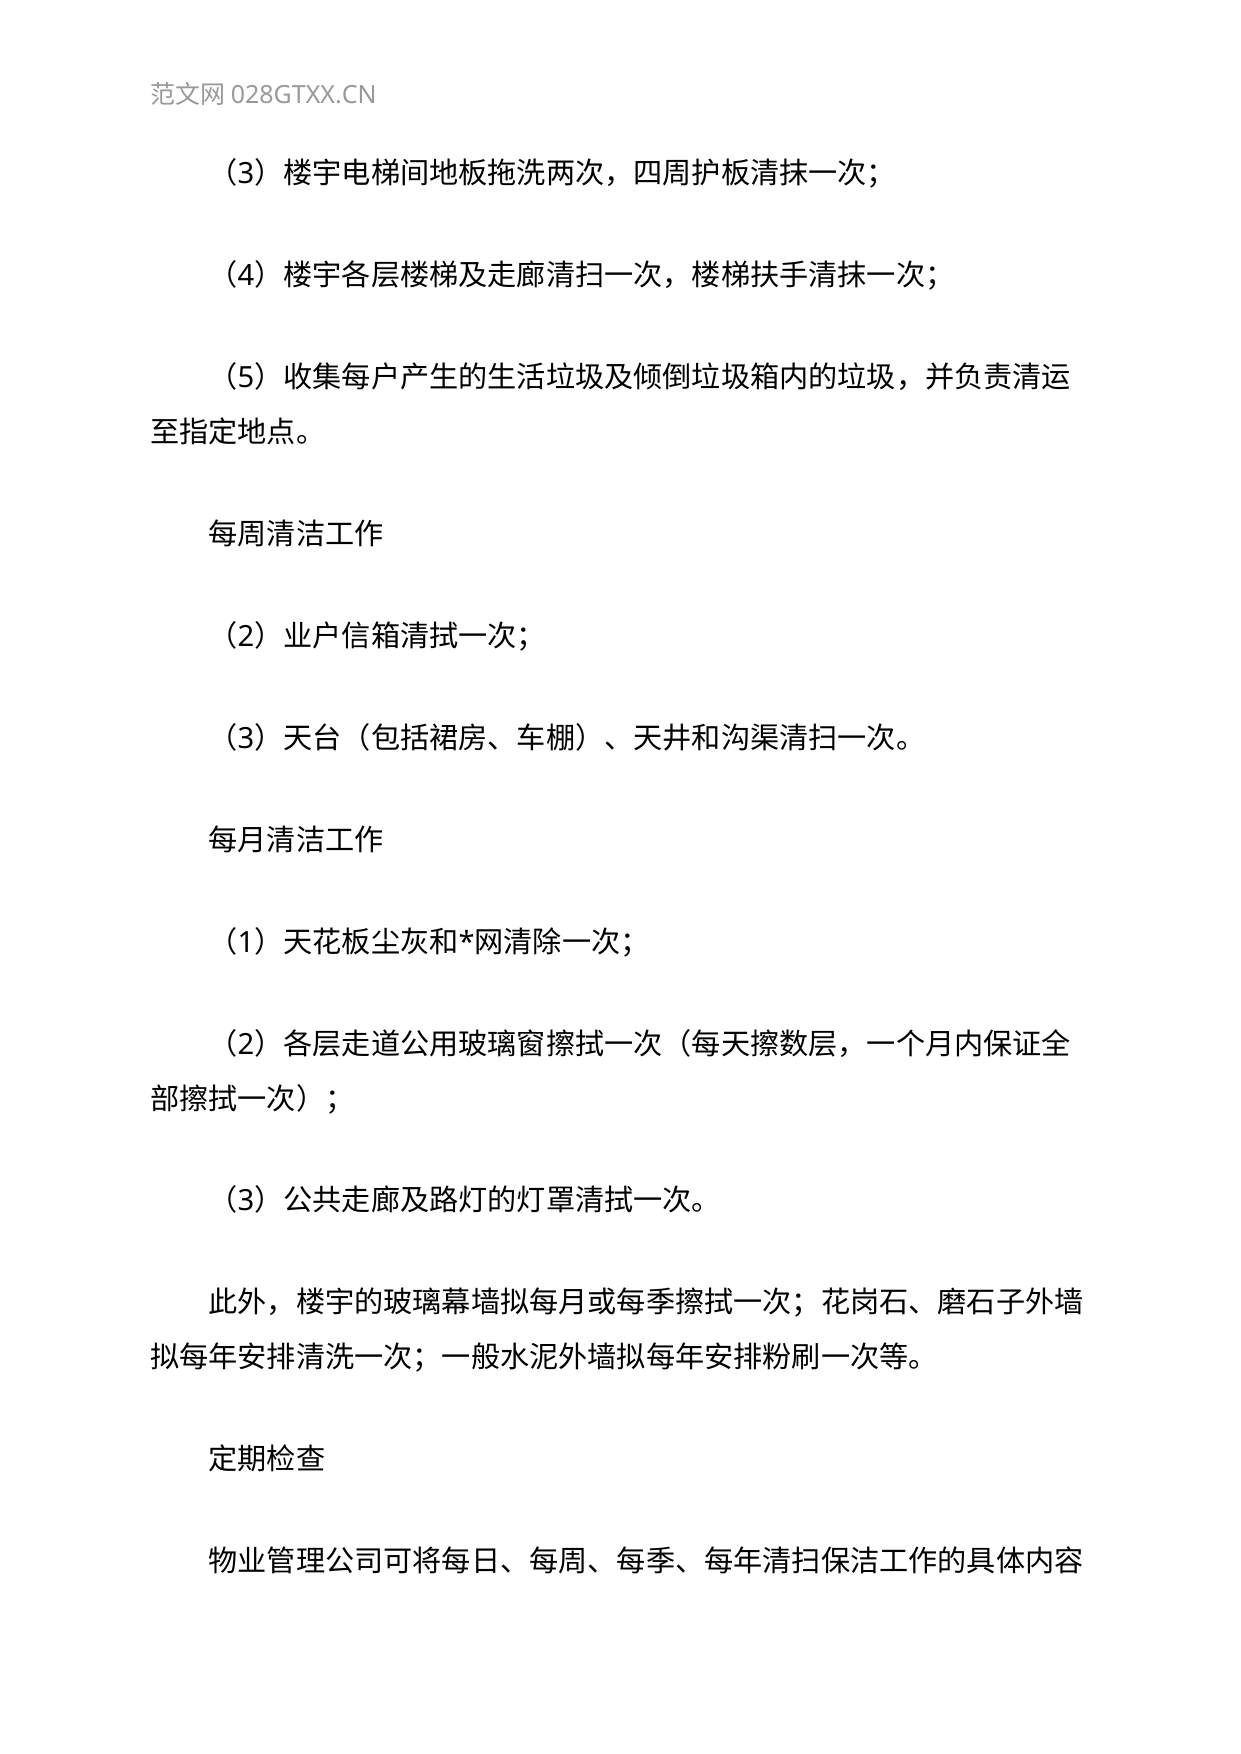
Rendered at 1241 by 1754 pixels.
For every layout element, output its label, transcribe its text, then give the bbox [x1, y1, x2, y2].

text （3）天台（包括裙房、车棚）、天井和沟渠清扫一次。 [150, 714, 1090, 757]
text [150, 1537, 1090, 1580]
text （3）公共走廊及路灯的灯罩清拭一次。 [150, 1177, 1090, 1219]
text 每周清洁工作 [150, 511, 1090, 553]
text 定期检查 [150, 1436, 1090, 1478]
text 每月清洁工作 [150, 816, 1090, 859]
text （2）业户信箱清拭一次； [150, 612, 1090, 655]
text （5）收集每户产生的生活垃圾及倾倒垃圾箱内的垃圾，并负责清运至指定地点。 [150, 354, 1090, 451]
text （1）天花板尘灰和*网清除一次； [150, 918, 1090, 961]
text （4）楼宇各层楼梯及走廊清扫一次，楼梯扶手清抹一次； [150, 252, 1090, 294]
text （3）楼宇电梯间地板拖洗两次，四周护板清抹一次； [150, 150, 1090, 192]
text （2）各层走道公用玻璃窗擦拭一次（每天擦数层，一个月内保证全部擦拭一次）； [150, 1020, 1090, 1117]
text 此外，楼宇的玻璃幕墙拟每月或每季擦拭一次；花岗石、磨石子外墙拟每年安排清洗一次；一般水泥外墙拟每年安排粉刷一次等。 [150, 1279, 1090, 1376]
